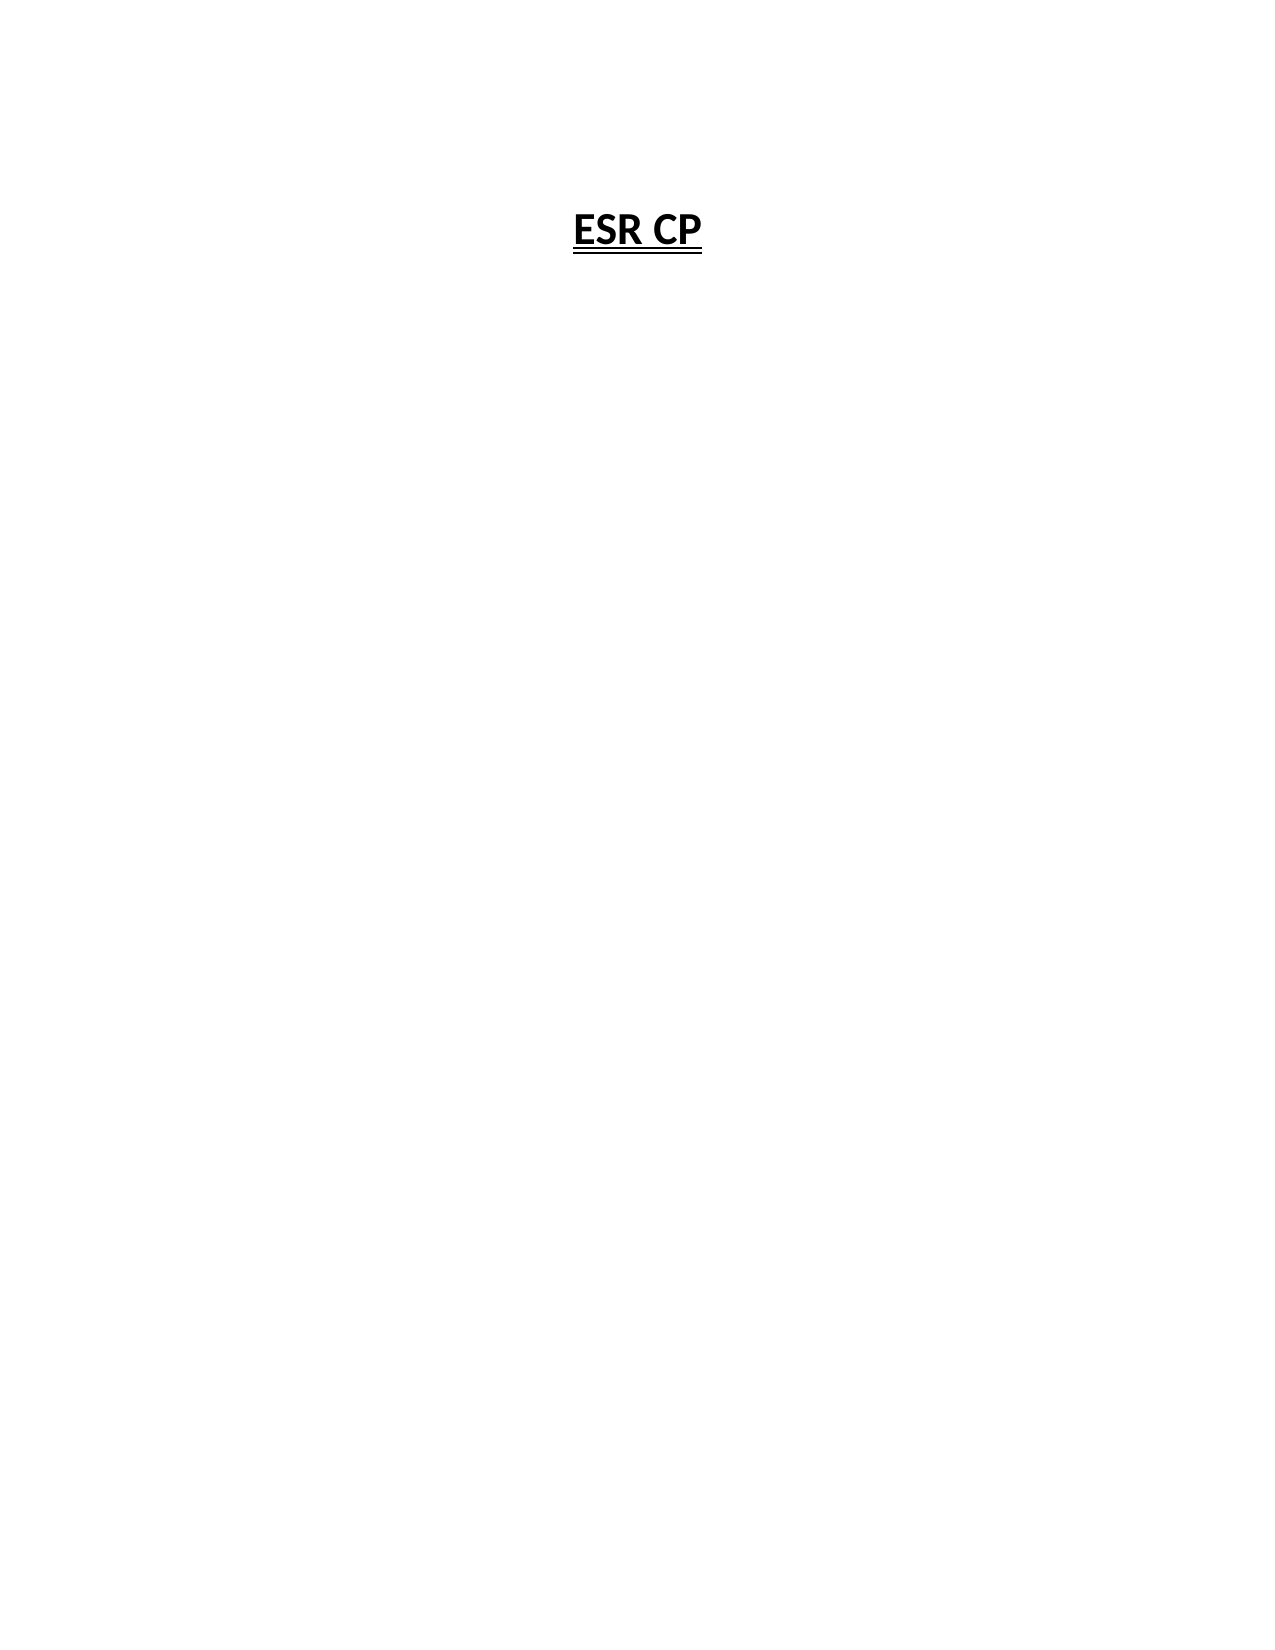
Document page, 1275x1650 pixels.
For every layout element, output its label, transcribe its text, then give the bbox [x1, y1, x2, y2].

subtitle ESR CP [150, 200, 1125, 256]
